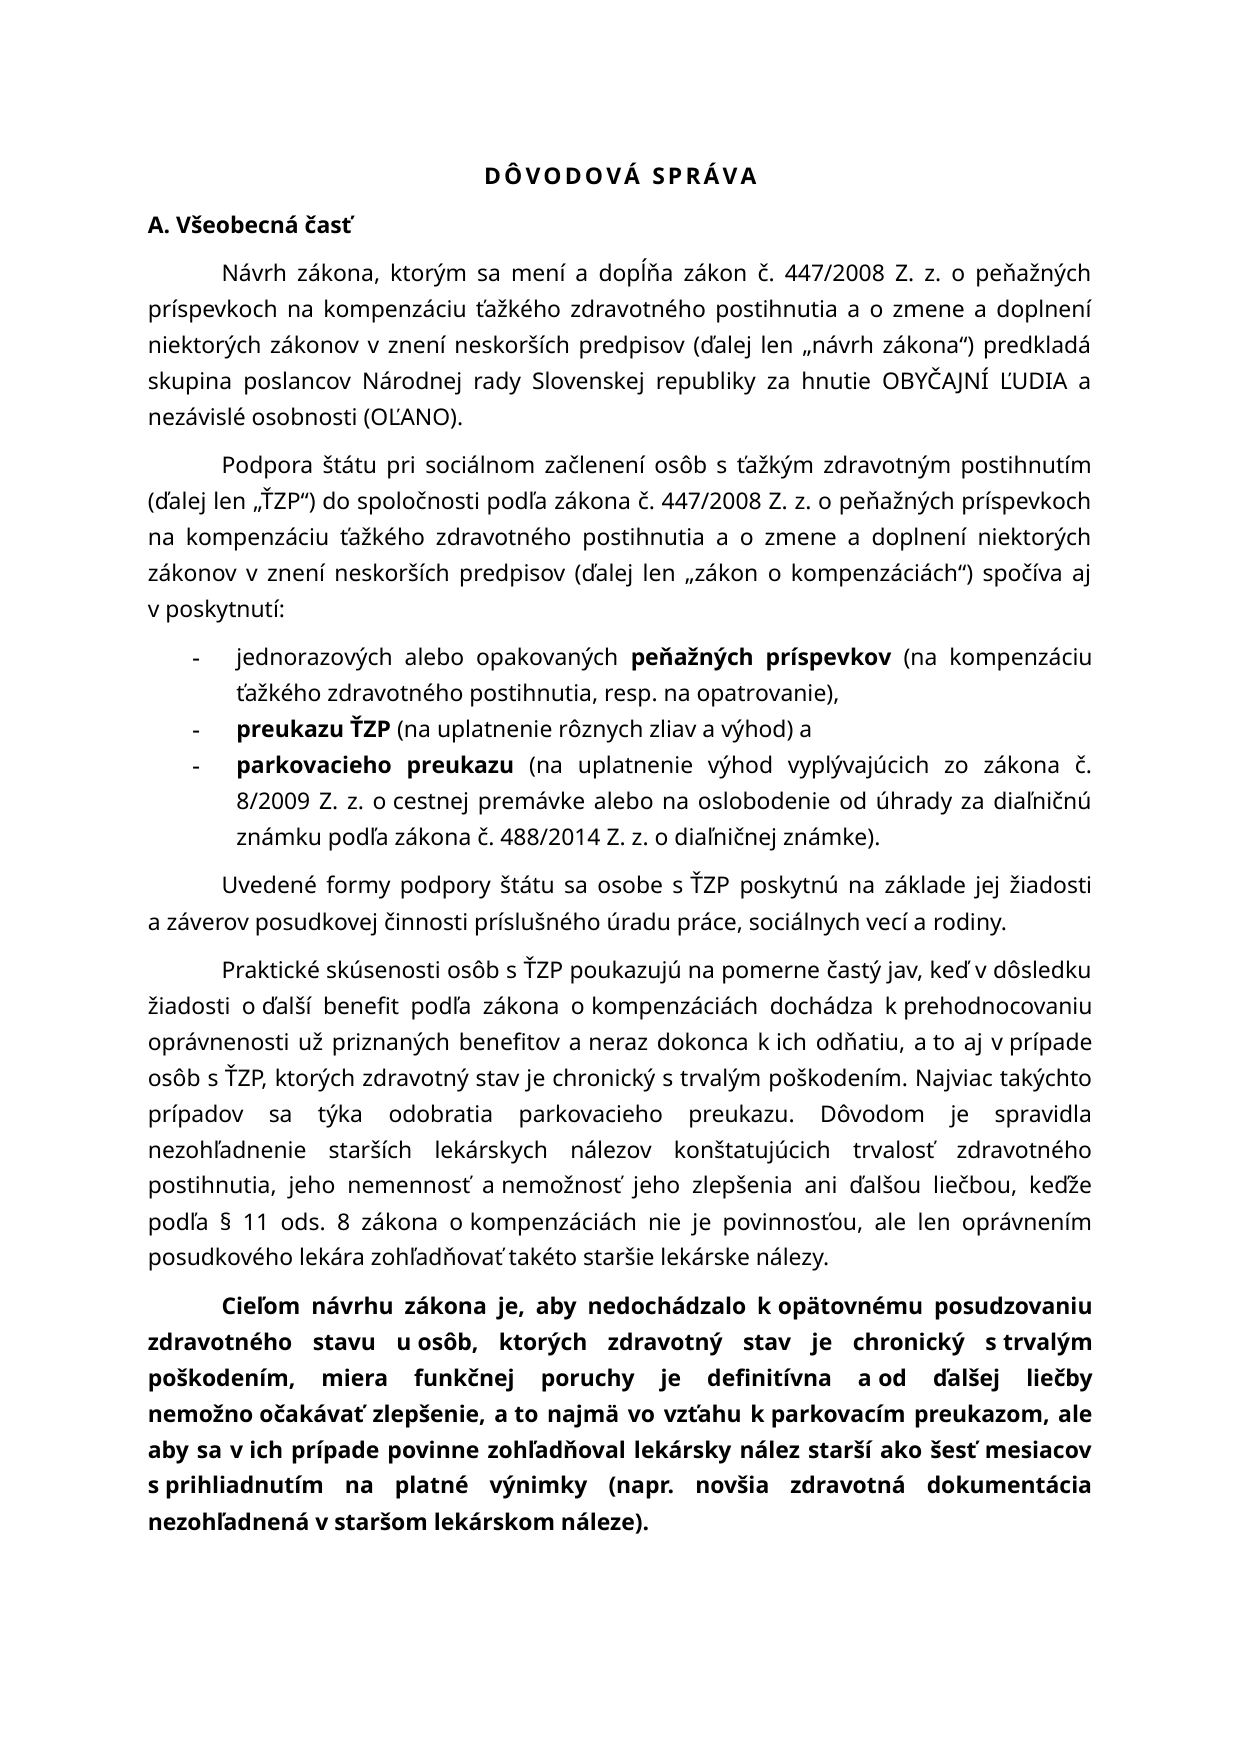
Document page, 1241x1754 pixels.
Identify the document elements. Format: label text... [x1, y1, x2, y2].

text Dôvodová správa [148, 160, 1093, 191]
text Podpora štátu pri sociálnom začlenení osôb s ťažkým zdravotným postihnutím (ďalej len „ŤZP“) do spoločnosti podľa zákona č. 447/2008 Z. z. o peňažných príspevkoch na kompenzáciu ťažkého zdravotného postihnutia a o zmene a doplnení niektorých zákonov v znení neskorších predpisov (ďalej len „zákon o kompenzáciách“) spočíva aj v poskytnutí: [148, 449, 1093, 624]
list preukazu ŤZP (na uplatnenie rôznych zliav a výhod) a [192, 713, 1093, 744]
list parkovacieho preukazu (na uplatnenie výhod vyplývajúcich zo zákona č. 8/2009 Z. z. o cestnej premávke alebo na oslobodenie od úhrady za diaľničnú známku podľa zákona č. 488/2014 Z. z. o diaľničnej známke). [192, 749, 1093, 852]
subtitle A. Všeobecná časť [148, 208, 1093, 240]
list jednorazových alebo opakovaných peňažných príspevkov (na kompenzáciu ťažkého zdravotného postihnutia, resp. na opatrovanie), [192, 641, 1093, 708]
text Uvedené formy podpory štátu sa osobe s ŤZP poskytnú na základe jej žiadosti a záverov posudkovej činnosti príslušného úradu práce, sociálnych vecí a rodiny. [148, 869, 1093, 937]
text Návrh zákona, ktorým sa mení a dopĺňa zákon č. 447/2008 Z. z. o peňažných príspevkoch na kompenzáciu ťažkého zdravotného postihnutia a o zmene a doplnení niektorých zákonov v znení neskorších predpisov (ďalej len „návrh zákona“) predkladá skupina poslancov Národnej rady Slovenskej republiky za hnutie OBYČAJNÍ ĽUDIA a nezávislé osobnosti (OĽANO). [148, 257, 1093, 432]
text Praktické skúsenosti osôb s ŤZP poukazujú na pomerne častý jav, keď v dôsledku žiadosti o ďalší benefit podľa zákona o kompenzáciách dochádza k prehodnocovaniu oprávnenosti už priznaných benefitov a neraz dokonca k ich odňatiu, a to aj v prípade osôb s ŤZP, ktorých zdravotný stav je chronický s trvalým poškodením. Najviac takýchto prípadov sa týka odobratia parkovacieho preukazu. Dôvodom je spravidla nezohľadnenie starších lekárskych nálezov konštatujúcich trvalosť zdravotného postihnutia, jeho nemennosť a nemožnosť jeho zlepšenia ani ďalšou liečbou, keďže podľa § 11 ods. 8 zákona o kompenzáciách nie je povinnosťou, ale len oprávnením posudkového lekára zohľadňovať takéto staršie lekárske nálezy. [148, 954, 1093, 1273]
text Cieľom návrhu zákona je, aby nedochádzalo k opätovnému posudzovaniu zdravotného stavu u osôb, ktorých zdravotný stav je chronický s trvalým poškodením, miera funkčnej poruchy je definitívna a od ďalšej liečby nemožno očakávať zlepšenie, a to najmä vo vzťahu k parkovacím preukazom, ale aby sa v ich prípade povinne zohľadňoval lekársky nález starší ako šesť mesiacov s prihliadnutím na platné výnimky (napr. novšia zdravotná dokumentácia nezohľadnená v staršom lekárskom náleze). [148, 1290, 1093, 1537]
